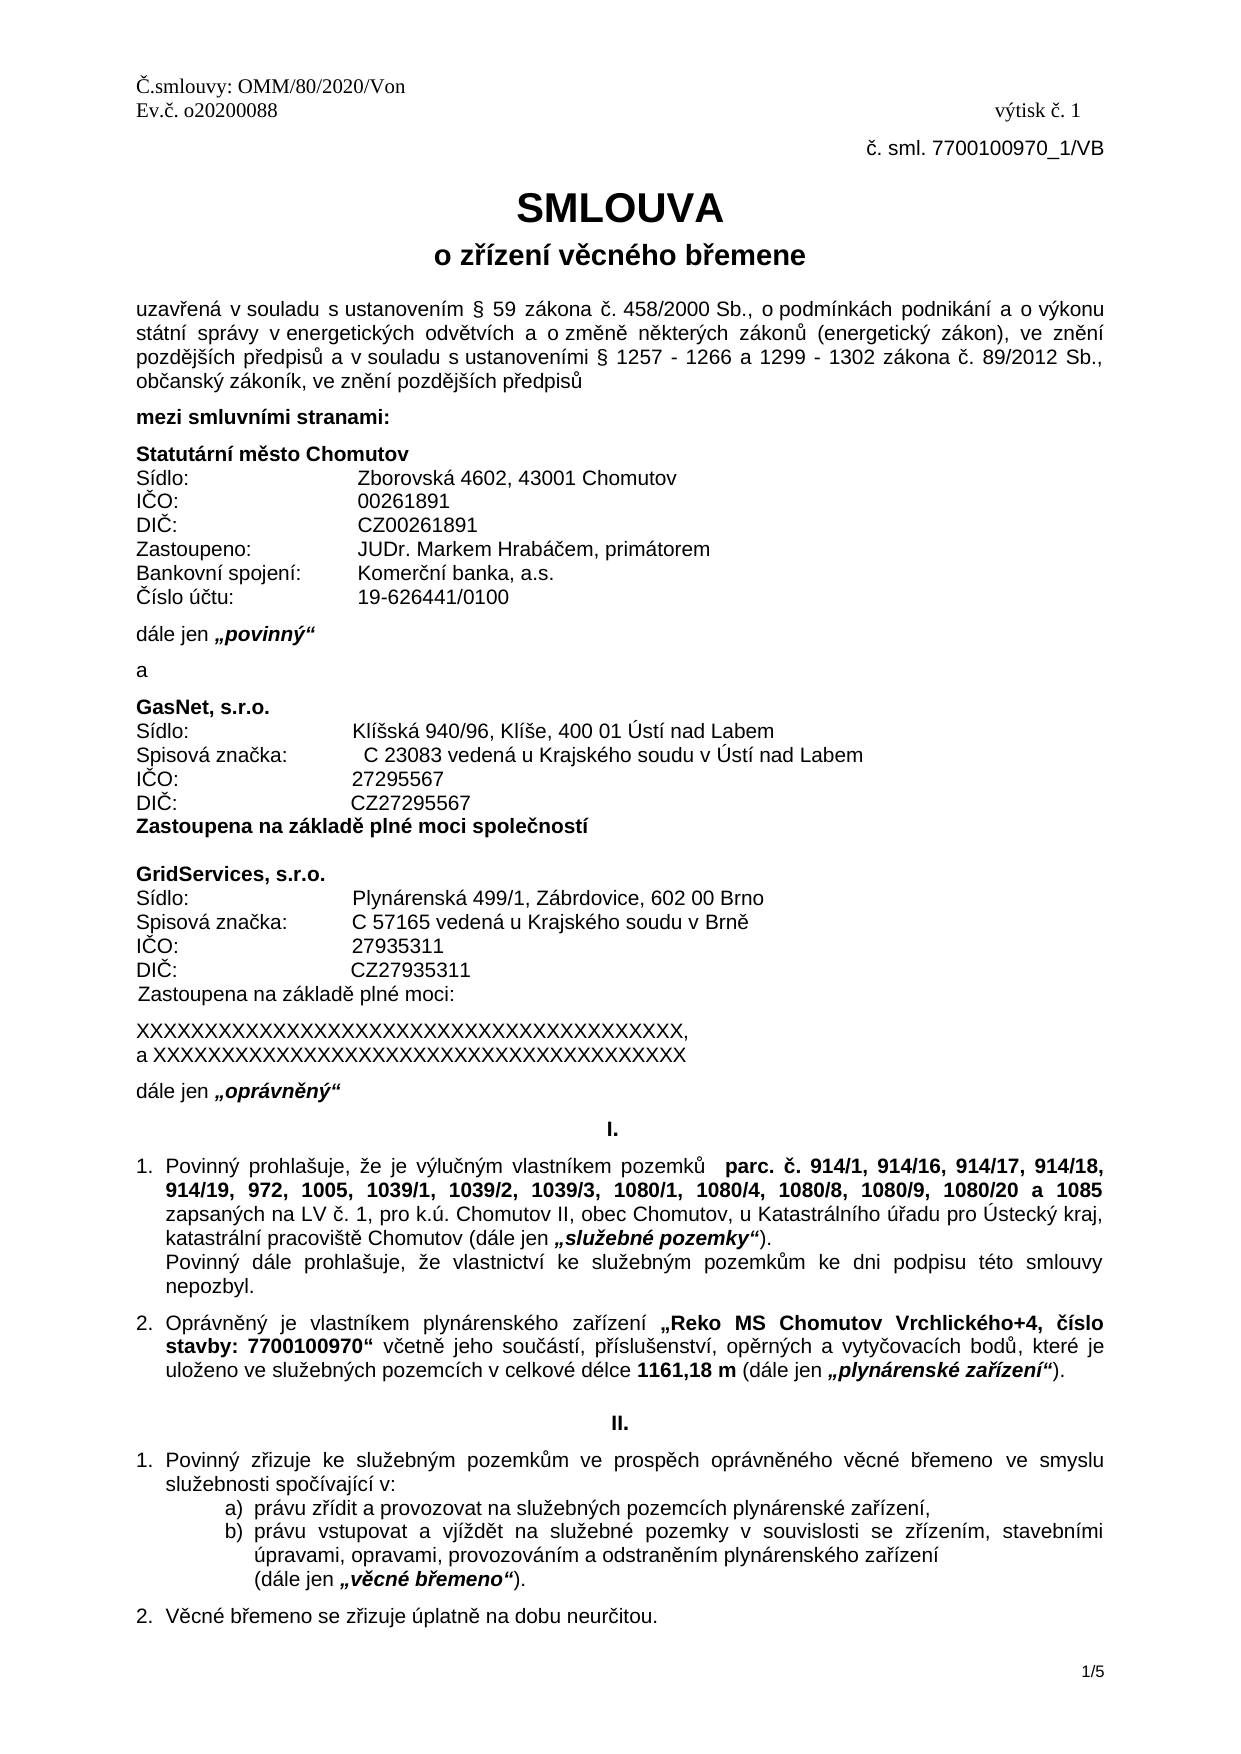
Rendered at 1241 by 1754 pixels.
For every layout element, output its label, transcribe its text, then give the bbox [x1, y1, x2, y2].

text GridServices, s.r.o. [136, 862, 1104, 886]
text Sídlo: Zborovská 4602, 43001 Chomutov [136, 465, 1104, 489]
list právu zřídit a provozovat na služebných pozemcích plynárenské zařízení, [224, 1495, 1104, 1519]
text Zastoupeno: JUDr. Markem Hrabáčem, primátorem [136, 537, 1104, 561]
list Věcné břemeno se zřizuje úplatně na dobu neurčitou. [136, 1604, 1104, 1628]
text II. [136, 1409, 1104, 1435]
text dále jen „povinný“ [136, 622, 1104, 646]
text IČO: 27935311 [136, 934, 1104, 958]
text Sídlo: Plynárenská 499/1, Zábrdovice, 602 00 Brno [136, 886, 1104, 910]
subtitle SMLOUVA [136, 184, 1104, 232]
text Statutární město Chomutov [136, 441, 1104, 465]
text (dále jen „věcné břemeno“). [136, 1567, 1104, 1591]
text a [136, 658, 1104, 682]
list Povinný zřizuje ke služebným pozemkům ve prospěch oprávněného věcné břemeno ve smyslu služebnosti spočívající v: [136, 1447, 1104, 1495]
text DIČ: CZ27935311 [136, 958, 1104, 982]
text 1. Povinný prohlašuje, že je výlučným vlastníkem pozemků parc. č. 914/1, 914/16, 914/17, 914/18, 914/19, 972, 1005, 1039/1, 1039/2, 1039/3, 1080/1, 1080/4, 1080/8, 1080/9, 1080/20 a 1085 zapsaných na LV č. 1, pro k.ú. Chomutov II, obec Chomutov, u Katastrálního úřadu pro Ústecký kraj, katastrální pracoviště Chomutov (dále jen „služebné pozemky“). [136, 1154, 1104, 1250]
subtitle č. sml. 7700100970_1/VB [136, 136, 1104, 160]
text Číslo účtu: 19-626441/0100 [136, 585, 1104, 609]
list právu vstupovat a vjíždět na služebné pozemky v souvislosti se zřízením, stavebními úpravami, opravami, provozováním a odstraněním plynárenského zařízení [224, 1519, 1104, 1567]
text a XXXXXXXXXXXXXXXXXXXXXXXXXXXXXXXXXXXXXXX [136, 1042, 1104, 1066]
text uzavřená v souladu s ustanovením § 59 zákona č. 458/2000 Sb., o podmínkách podnikání a o výkonu státní správy v energetických odvětvích a o změně některých zákonů (energetický zákon), ve znění pozdějších předpisů a v souladu s ustanoveními § 1257 - 1266 a 1299 - 1302 zákona č. 89/2012 Sb., občanský zákoník, ve znění pozdějších předpisů [136, 297, 1104, 392]
text GasNet, s.r.o. [136, 694, 1104, 718]
text IČO: 00261891 [136, 489, 1104, 513]
text Zastoupena na základě plné moci společností [136, 814, 1104, 838]
text Spisová značka: C 57165 vedená u Krajského soudu v Brně [136, 910, 1104, 934]
text dále jen „oprávněný“ [136, 1079, 1104, 1103]
text mezi smluvními stranami: [136, 405, 1104, 429]
subtitle o zřízení věcného břemene [136, 238, 1104, 272]
text Spisová značka: C 23083 vedená u Krajského soudu v Ústí nad Labem [136, 742, 1104, 766]
text I. [121, 1115, 1104, 1142]
text DIČ: CZ27295567 [136, 790, 1104, 814]
text Zastoupena na základě plné moci: [138, 982, 1104, 1006]
text DIČ: CZ00261891 [136, 513, 1104, 537]
text Bankovní spojení: Komerční banka, a.s. [136, 561, 1104, 585]
text Sídlo: Klíšská 940/96, Klíše, 400 01 Ústí nad Labem [136, 718, 1104, 742]
text 2. Oprávněný je vlastníkem plynárenského zařízení „Reko MS Chomutov Vrchlického+4, číslo stavby: 7700100970“ včetně jeho součástí, příslušenství, opěrných a vytyčovacích bodů, které je uloženo ve služebných pozemcích v celkové délce 1161,18 m (dále jen „plynárenské zařízení“). [136, 1310, 1104, 1382]
text XXXXXXXXXXXXXXXXXXXXXXXXXXXXXXXXXXXXXXXX, [136, 1018, 1104, 1042]
text IČO: 27295567 [136, 766, 1104, 790]
text Povinný dále prohlašuje, že vlastnictví ke služebným pozemkům ke dni podpisu této smlouvy nepozbyl. [165, 1250, 1104, 1298]
